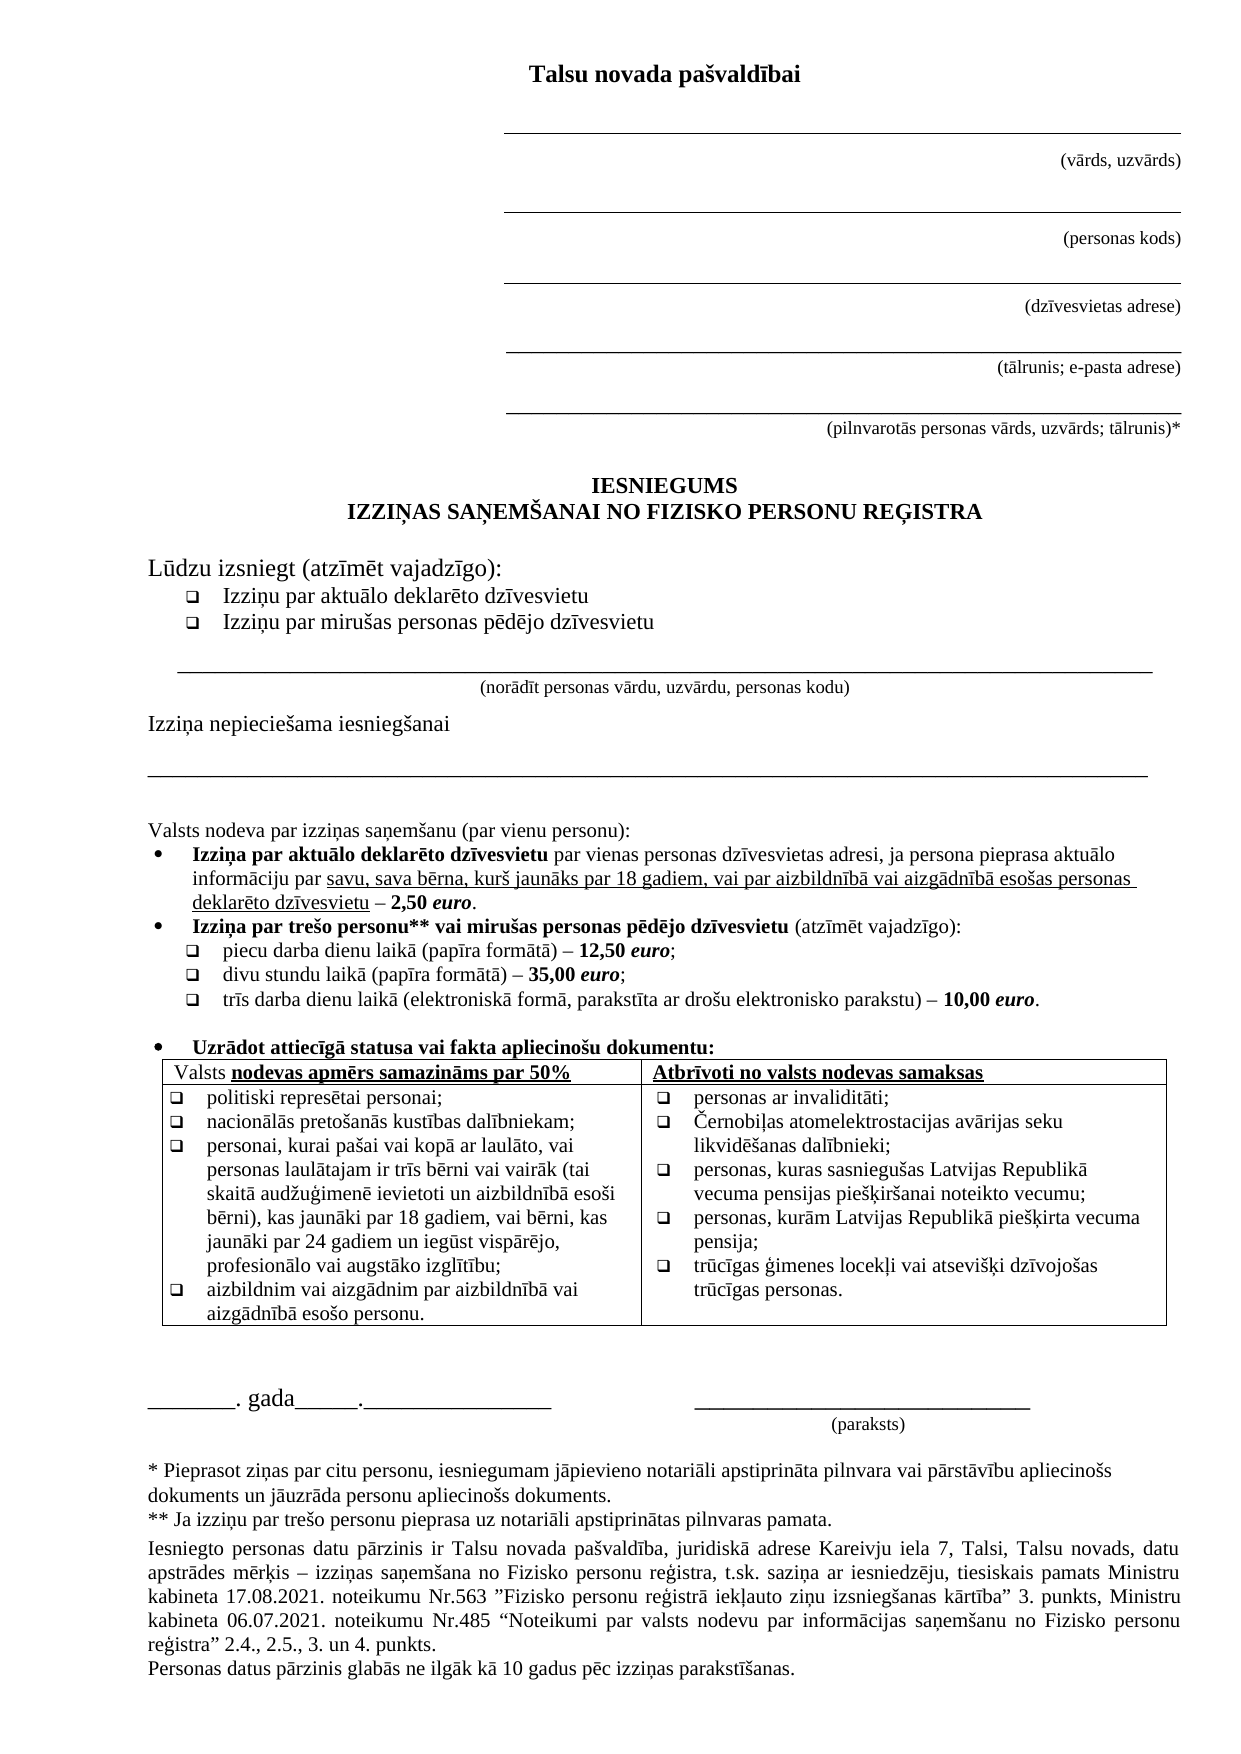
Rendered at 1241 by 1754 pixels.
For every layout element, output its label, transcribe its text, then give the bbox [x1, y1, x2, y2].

list Izziņu par mirušas personas pēdējo dzīvesvietu [185, 608, 1182, 635]
text (vārds, uzvārds) [504, 148, 1181, 170]
list piecu darba dienu laikā (papīra formātā) – 12,50 euro; [185, 938, 1182, 962]
text Izziņa nepieciešama iesniegšanai ________________________________________________________________________________ [148, 710, 1181, 779]
text * Pieprasot ziņas par citu personu, iesniegumam jāpievieno notariāli apstiprināta pilnvara vai pārstāvību apliecinošs dokuments un jāuzrāda personu apliecinošs dokuments. [148, 1458, 1182, 1507]
list Izziņa par trešo personu** vai mirušas personas pēdējo dzīvesvietu (atzīmēt vajadzīgo): [154, 914, 1182, 938]
text (paraksts) [148, 1413, 1182, 1434]
text ______________________________________________________ [148, 388, 1181, 417]
text ______________________________________________________ [148, 327, 1181, 356]
table_cell personas ar invaliditāti; Černobiļas atomelektrostacijas avārijas seku likvidēšanas dalībnieki; personas, kuras sasniegušas Latvijas Republikā vecuma pensijas piešķiršanai noteikto vecumu; personas, kurām Latvijas Republikā piešķirta vecuma pensija; trūcīgas ģimenes locekļi vai atsevišķi dzīvojošas trūcīgas personas. [642, 1085, 1166, 1325]
text (pilnvarotās personas vārds, uzvārds; tālrunis)* [148, 417, 1181, 438]
table_header Valsts nodevas apmērs samazināms par 50% [163, 1060, 641, 1084]
table_cell politiski represētai personai; nacionālās pretošanās kustības dalībniekam; personai, kurai pašai vai kopā ar laulāto, vai personas laulātajam ir trīs bērni vai vairāk (tai skaitā audžuģimenē ievietoti un aizbildnībā esoši bērni), kas jaunāki par 18 gadiem, vai bērni, kas jaunāki par 24 gadiem un iegūst vispārējo, profesionālo vai augstāko izglītību; aizbildnim vai aizgādnim par aizbildnībā vai aizgādnībā esošo personu. [163, 1085, 641, 1325]
text ** Ja izziņu par trešo personu pieprasa uz notariāli apstiprinātas pilnvaras pamata. [148, 1507, 1182, 1531]
table_header Atbrīvoti no valsts nodevas samaksas [642, 1060, 1166, 1084]
list Izziņa par aktuālo deklarēto dzīvesvietu par vienas personas dzīvesvietas adresi, ja persona pieprasa aktuālo informāciju par savu, sava bērna, kurš jaunāks par 18 gadiem, vai par aizbildnībā vai aizgādnībā esošas personas deklarēto dzīvesvietu – 2,50 euro. [154, 842, 1182, 914]
text Lūdzu izsniegt (atzīmēt vajadzīgo): [148, 553, 1182, 582]
text (tālrunis; e-pasta adrese) [148, 356, 1181, 377]
text Talsu novada pašvaldībai [148, 59, 1181, 88]
list trīs darba dienu laikā (elektroniskā formā, parakstīta ar drošu elektronisko parakstu) – 10,00 euro. [185, 986, 1182, 1011]
text ______________________________________________________________________________ (norādīt personas vārdu, uzvārdu, personas kodu) [148, 647, 1182, 698]
subtitle IZZIŅAS SAŅEMŠANAI NO FIZISKO PERSONU REĢISTRA [148, 498, 1182, 524]
text (personas kods) [504, 227, 1181, 248]
list divu stundu laikā (papīra formātā) – 35,00 euro; [185, 962, 1182, 986]
text _______. gada_____._______________ _______________________ [148, 1379, 1182, 1413]
text Valsts nodeva par izziņas saņemšanu (par vienu personu): [148, 818, 1182, 842]
text (dzīvesvietas adrese) [504, 295, 1181, 316]
subtitle IESNIEGUMS [148, 472, 1181, 498]
list Izziņu par aktuālo deklarēto dzīvesvietu [185, 582, 1182, 608]
list Uzrādot attiecīgā statusa vai fakta apliecinošu dokumentu: [154, 1034, 1182, 1059]
